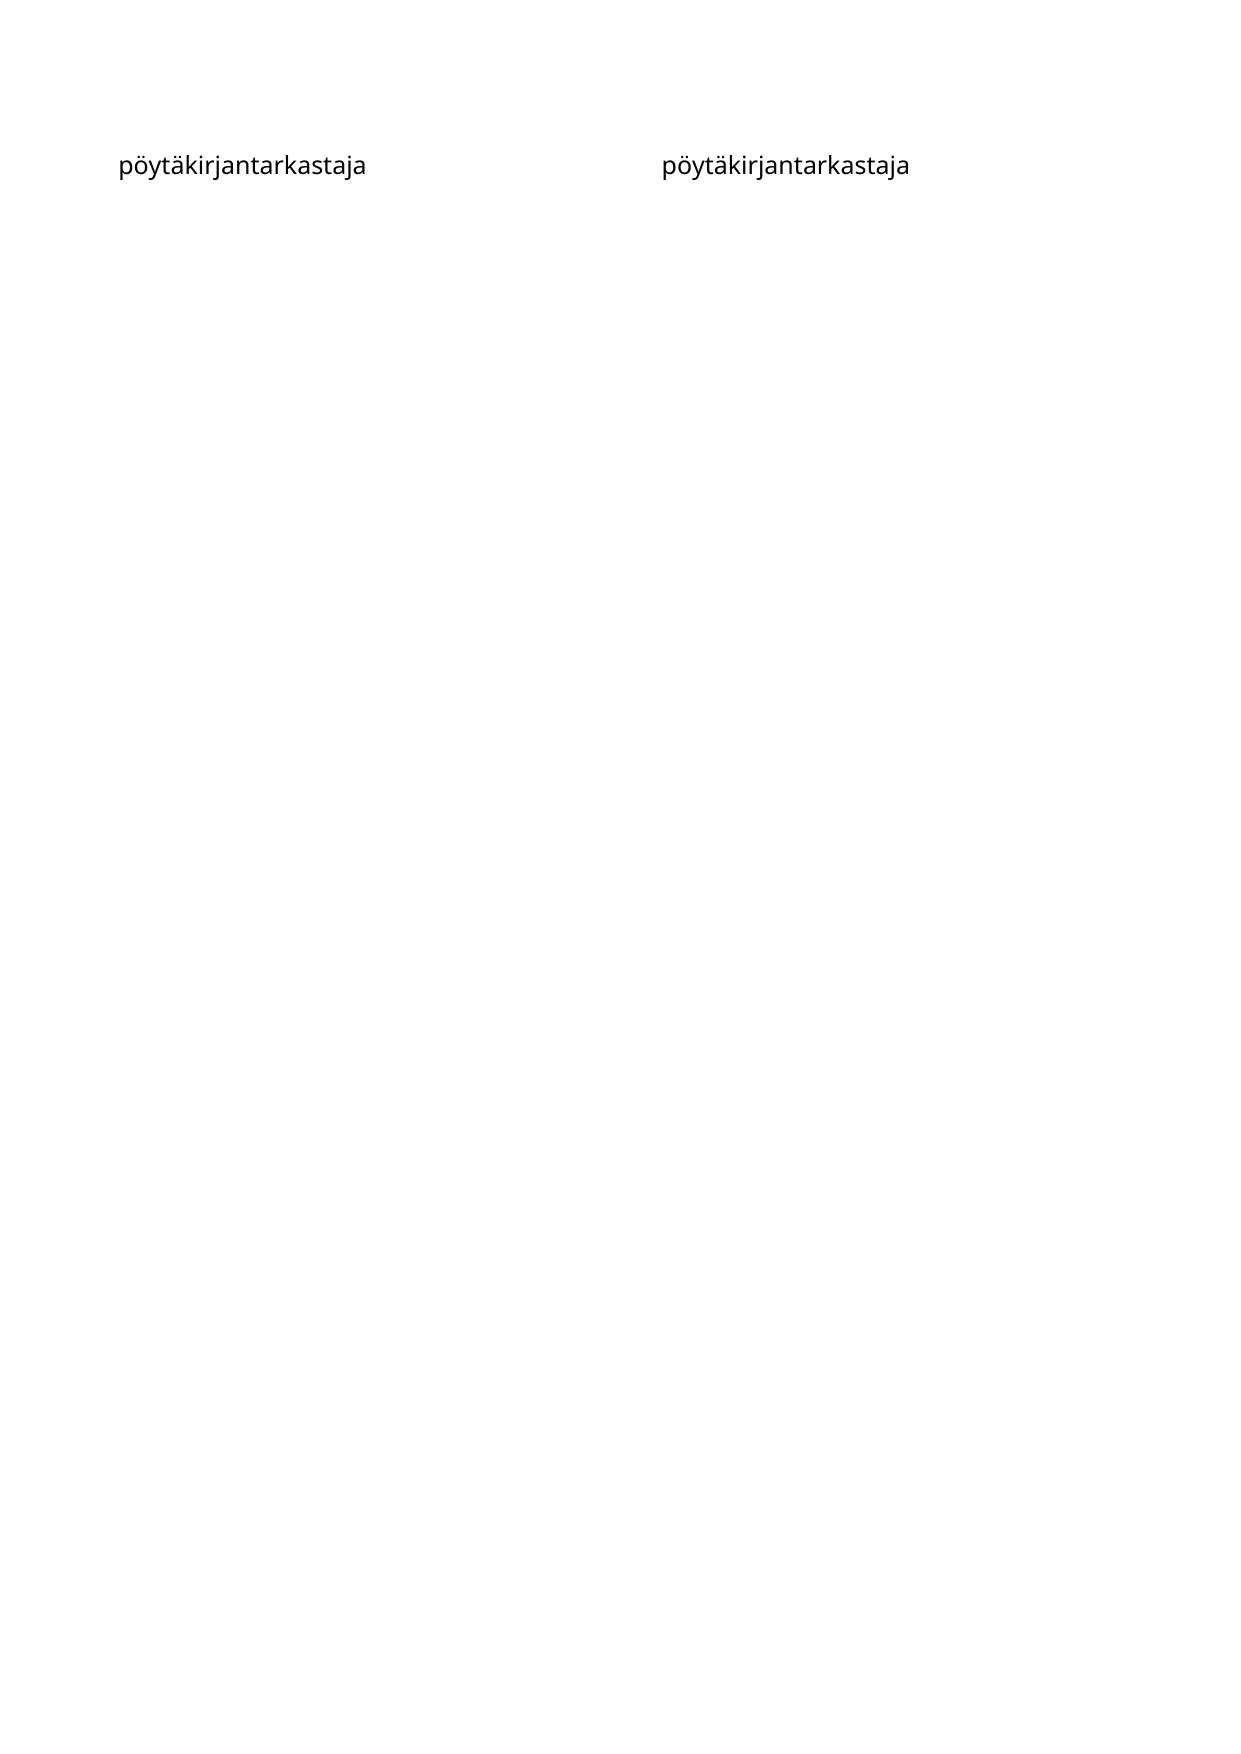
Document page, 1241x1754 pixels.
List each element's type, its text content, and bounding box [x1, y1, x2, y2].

text pöytäkirjantarkastaja pöytäkirjantarkastaja [118, 148, 1122, 182]
